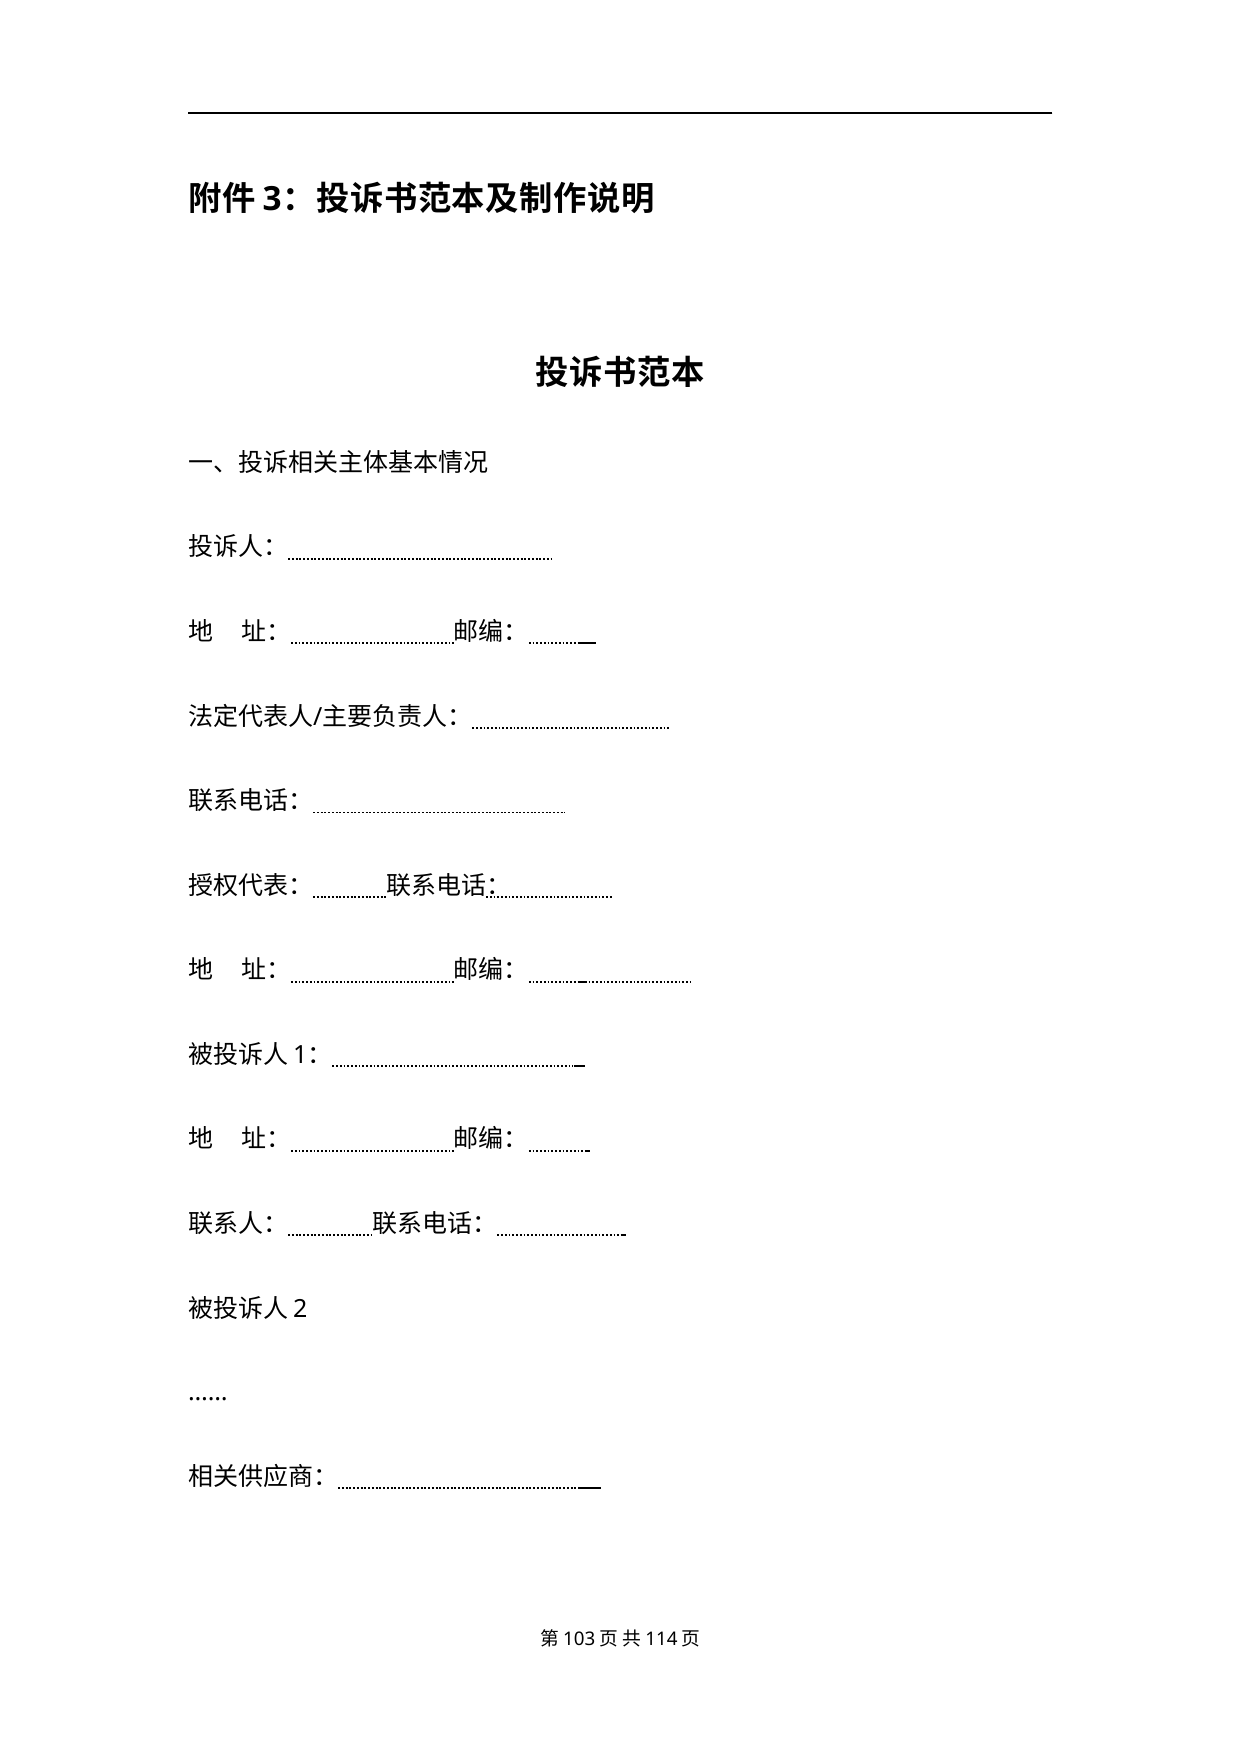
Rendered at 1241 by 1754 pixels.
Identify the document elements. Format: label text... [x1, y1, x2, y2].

text 地 址： 邮编： [188, 1104, 1052, 1170]
text 法定代表人/主要负责人： [188, 681, 1052, 747]
text 附件3：投诉书范本及制作说明 [188, 162, 1052, 229]
text 授权代表： 联系电话： [188, 850, 1052, 916]
text 联系人： 联系电话： [188, 1188, 1052, 1255]
text 被投诉人2 [188, 1273, 1052, 1339]
text 投诉书范本 [188, 337, 1052, 403]
text 相关供应商： [188, 1441, 1052, 1507]
text 投诉人： [188, 512, 1052, 578]
text 地 址： 邮编： [188, 596, 1052, 663]
text 被投诉人1： [188, 1019, 1052, 1086]
text …… [188, 1357, 1052, 1424]
text 地 址： 邮编： [188, 934, 1052, 1001]
text 联系电话： [188, 765, 1052, 832]
text 一、投诉相关主体基本情况 [188, 427, 1052, 493]
